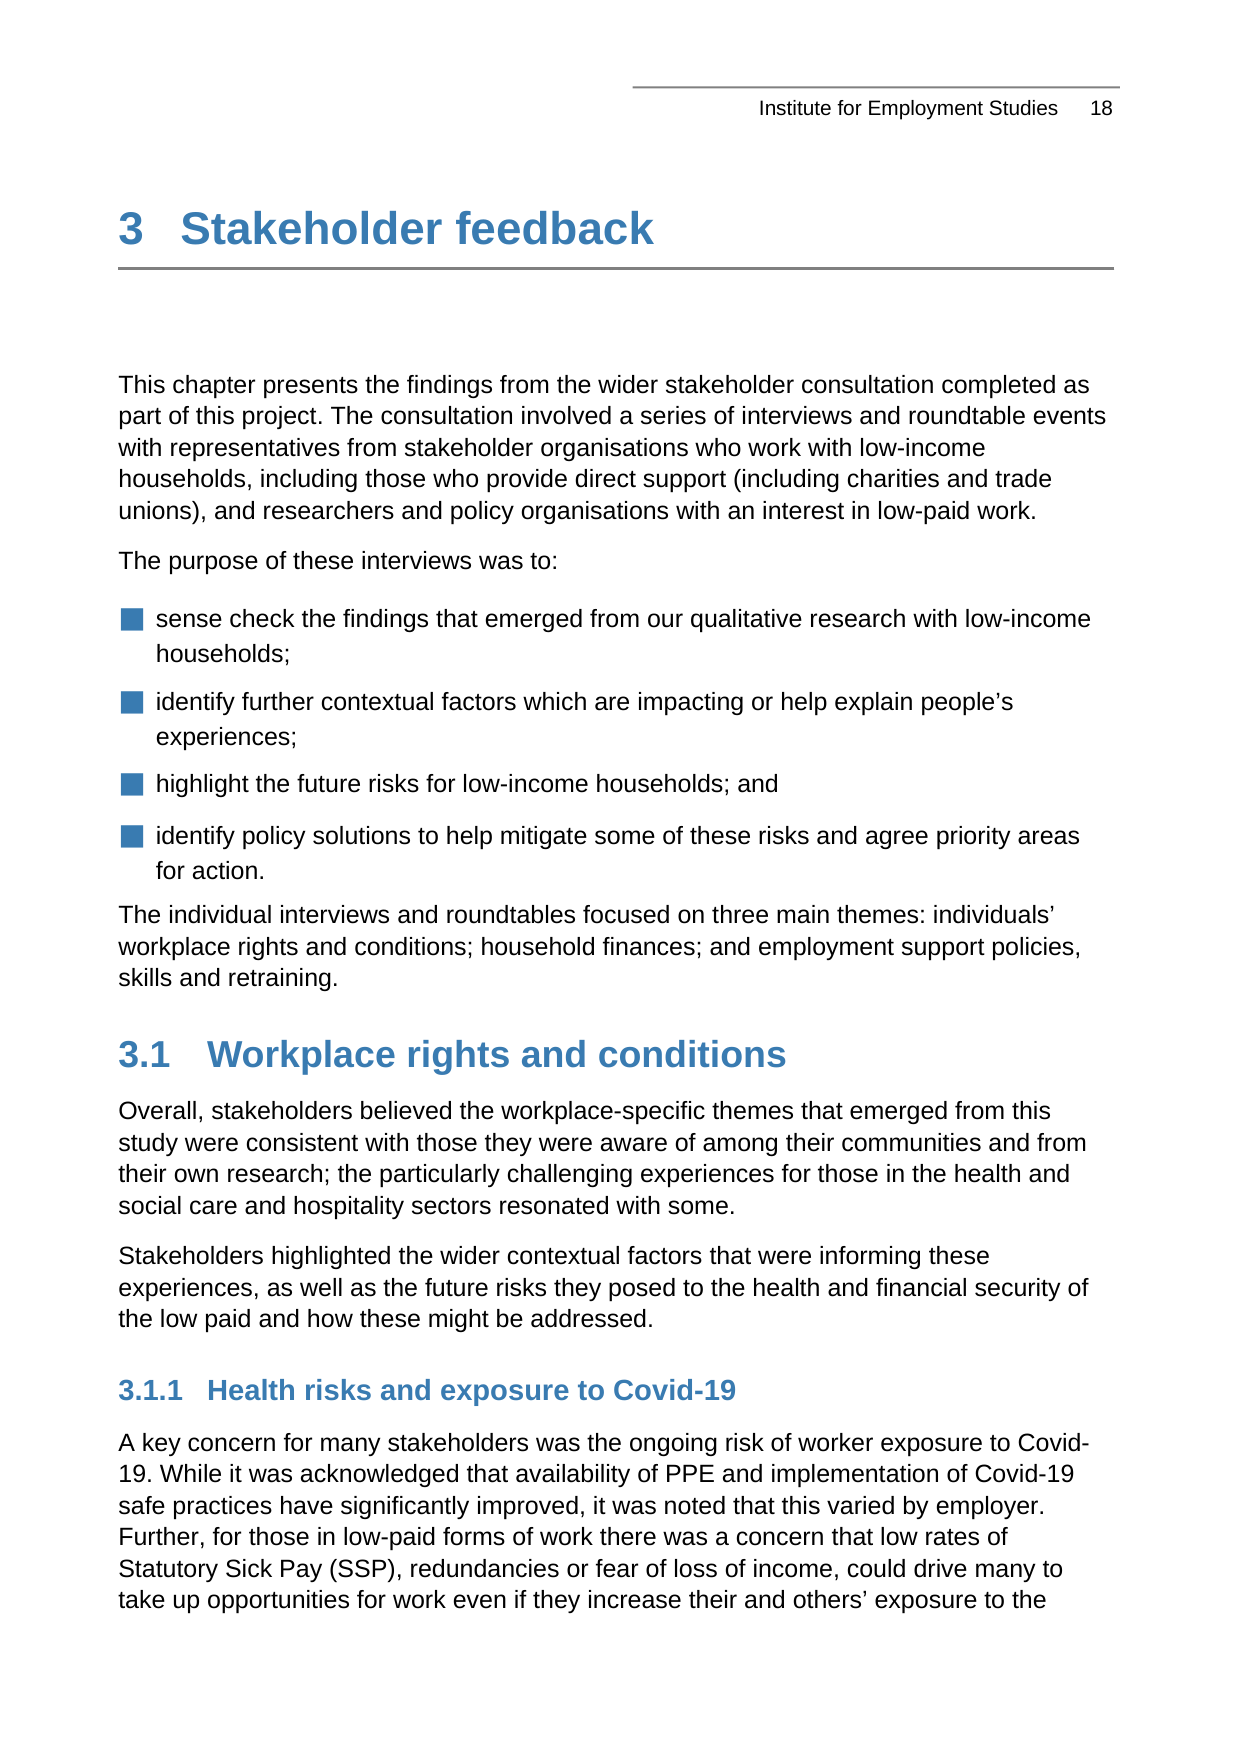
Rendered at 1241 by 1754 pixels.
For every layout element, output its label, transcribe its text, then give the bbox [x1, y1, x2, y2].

list identify further contextual factors which are impacting or help explain people’s experiences; [118, 679, 1114, 750]
list identify policy solutions to help mitigate some of these risks and agree priority areas for action. [118, 813, 1114, 885]
subtitle Workplace rights and conditions [118, 1032, 1114, 1075]
list highlight the future risks for low-income households; and [118, 761, 1114, 801]
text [118, 1428, 1114, 1614]
subtitle Stakeholder feedback [118, 201, 1114, 267]
text This chapter presents the findings from the wider stakeholder consultation completed as part of this project. The consultation involved a series of interviews and roundtable events with representatives from stakeholder organisations who work with low-income households, including those who provide direct support (including charities and trade unions), and researchers and policy organisations with an interest in low-paid work. [118, 370, 1114, 525]
text Overall, stakeholders believed the workplace-specific themes that emerged from this study were consistent with those they were aware of among their communities and from their own research; the particularly challenging experiences for those in the health and social care and hospitality sectors resonated with some. [118, 1096, 1114, 1219]
text The purpose of these interviews was to: [118, 546, 1114, 575]
list sense check the findings that emerged from our qualitative research with low-income households; [118, 597, 1114, 668]
subtitle Health risks and exposure to Covid-19 [118, 1373, 1114, 1407]
text Stakeholders highlighted the wider contextual factors that were informing these experiences, as well as the future risks they posed to the health and financial security of the low paid and how these might be addressed. [118, 1241, 1114, 1333]
text The individual interviews and roundtables focused on three main themes: individuals’ workplace rights and conditions; household finances; and employment support policies, skills and retraining. [118, 900, 1114, 992]
